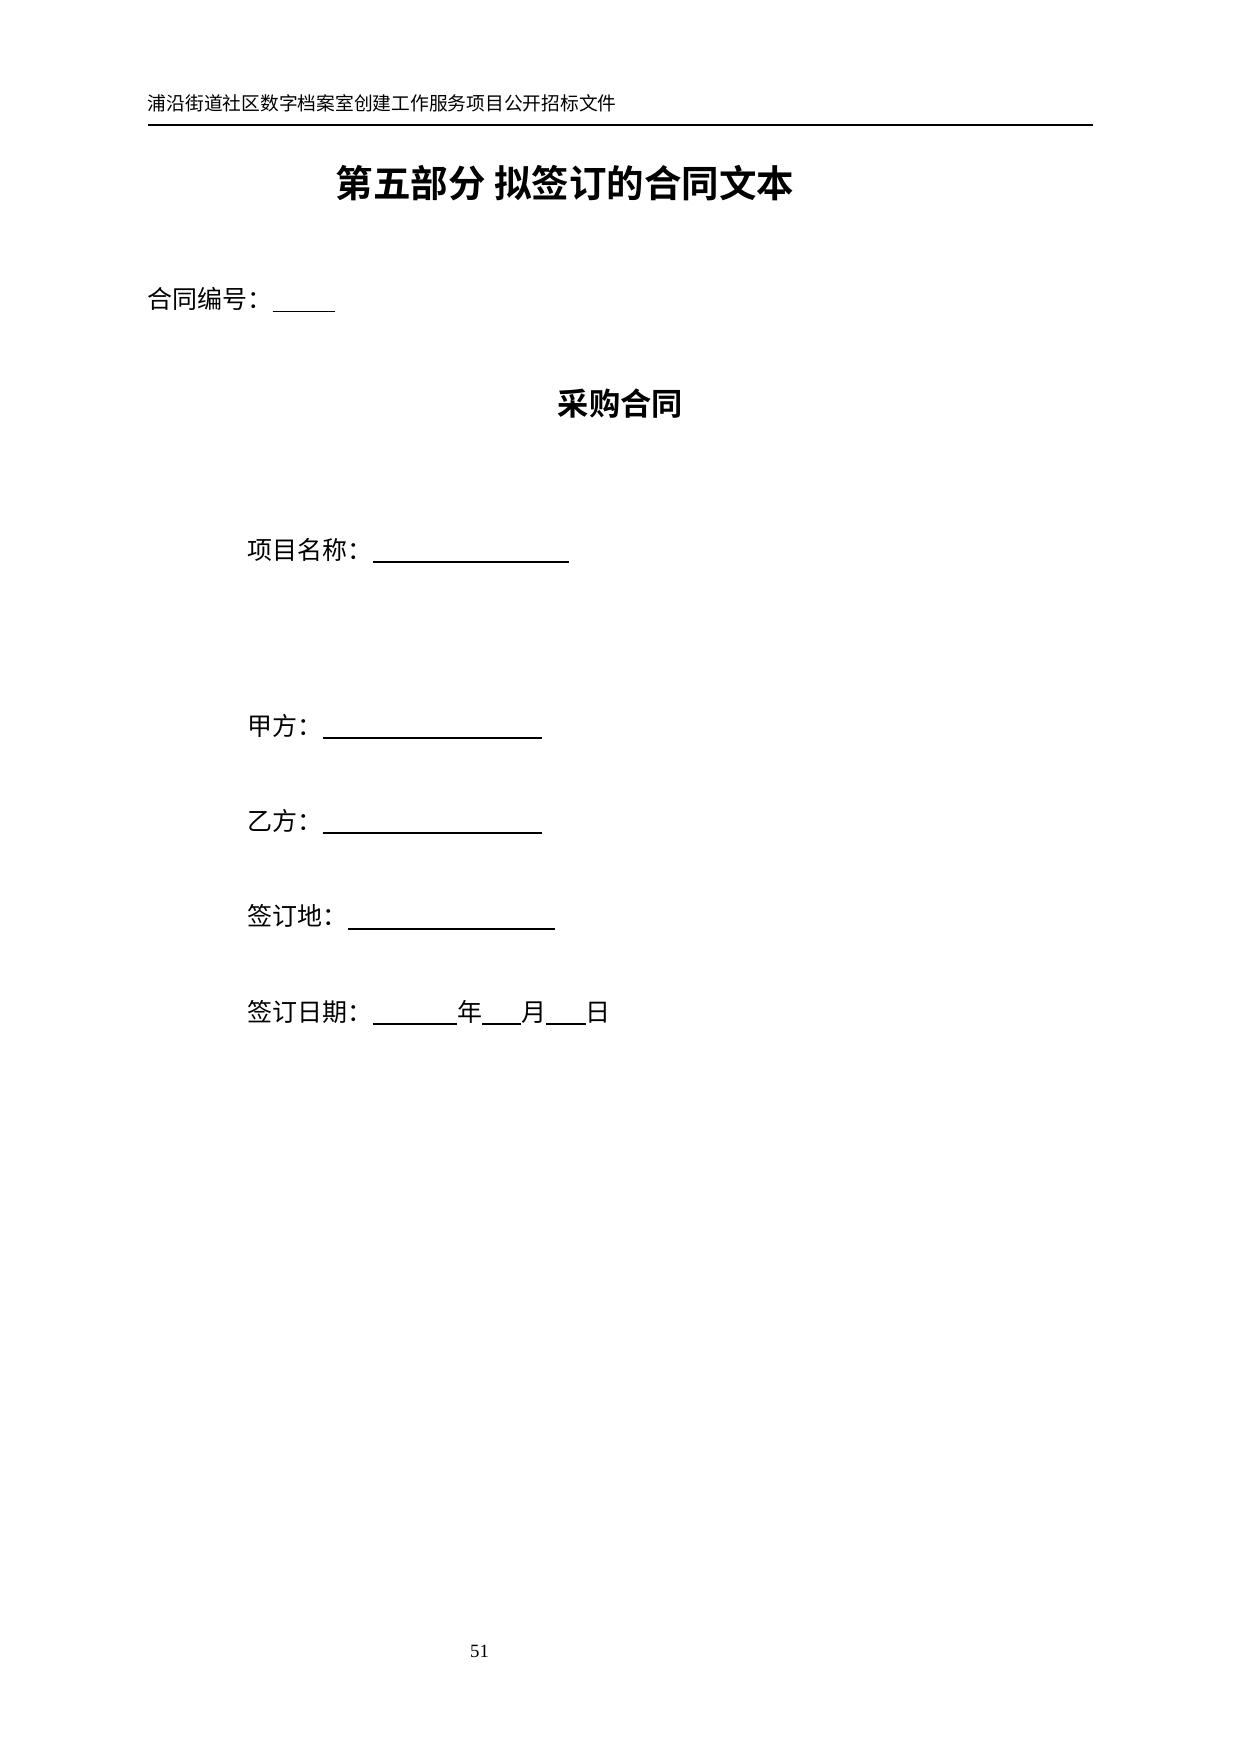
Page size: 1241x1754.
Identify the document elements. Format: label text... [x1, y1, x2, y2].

text 采购合同 [148, 379, 1093, 424]
text 项目名称： [248, 530, 1093, 566]
text 乙方： [248, 801, 1093, 838]
text 签订地： [148, 897, 1093, 933]
text 第五部分 拟签订的合同文本 [223, 153, 1093, 208]
text 签订日期： 年 月 日 [148, 992, 1093, 1028]
text 合同编号： [148, 279, 1093, 316]
text 甲方： [248, 706, 1093, 742]
